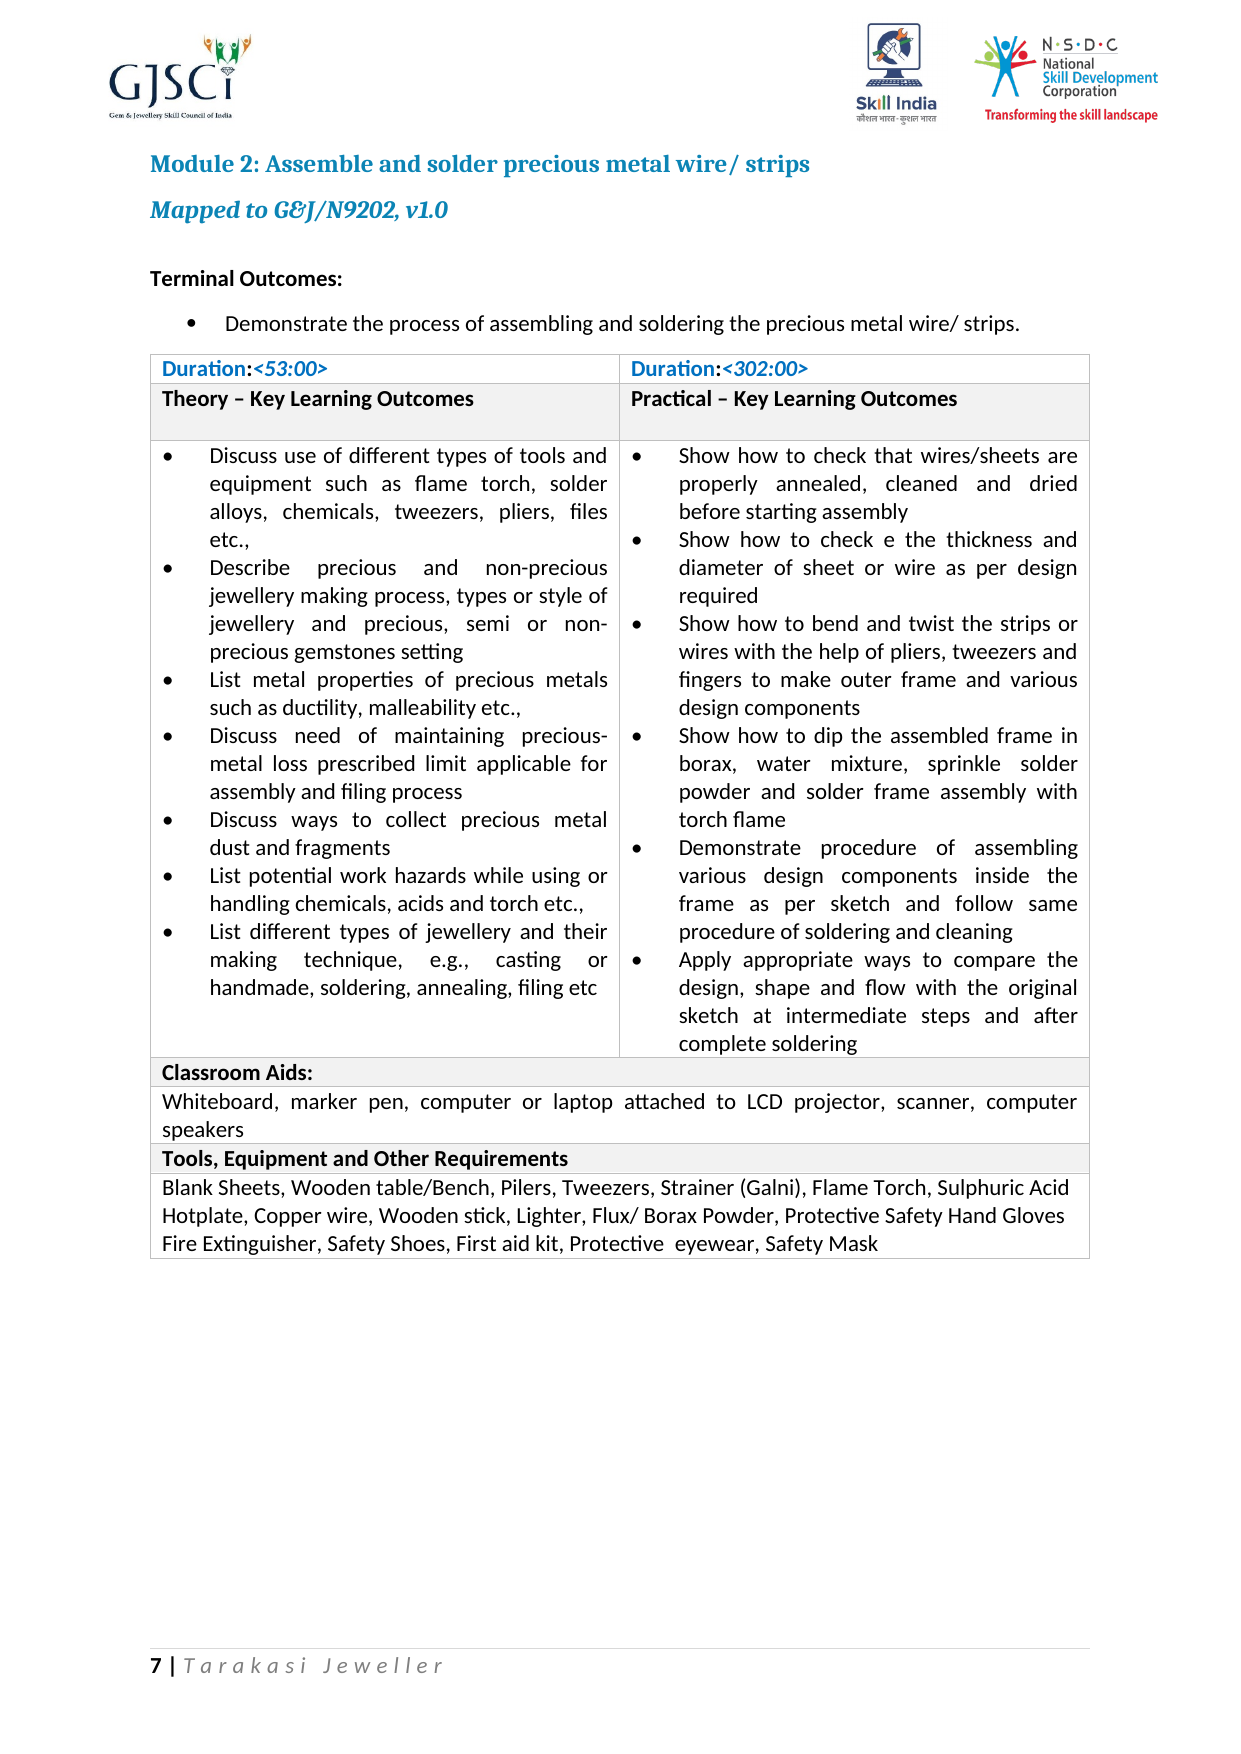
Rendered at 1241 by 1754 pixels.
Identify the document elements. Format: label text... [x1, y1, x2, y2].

table_cell Practical – Key Learning Outcomes [620, 384, 1089, 440]
picture [848, 17, 948, 131]
table_header Duration:<302:00> [620, 355, 1089, 383]
list Demonstrate the process of assembling and soldering the precious metal wire/ strips. [187, 309, 1090, 337]
subtitle Module 2: Assemble and solder precious metal wire/ strips [150, 150, 1090, 179]
table_cell Discuss use of different types of tools and equipment such as flame torch, solder alloys, chemicals, tweezers, pliers, files etc., Describe precious and non-precious jewellery making process, types or style of jewellery and precious, semi or non-precious gemstones setting List metal properties of precious metals such as ductility, malleability etc., Discuss need of maintaining precious-metal loss prescribed limit applicable for assembly and filing process Discuss ways to collect precious metal dust and fragments List potential work hazards while using or handling chemicals, acids and torch etc., List different types of jewellery and their making technique, e.g., casting or handmade, soldering, annealing, filing etc [151, 441, 619, 1057]
table_cell Theory – Key Learning Outcomes [151, 384, 619, 440]
text Terminal Outcomes: [150, 264, 1090, 292]
table_cell Show how to check that wires/sheets are properly annealed, cleaned and dried before starting assembly Show how to check e the thickness and diameter of sheet or wire as per design required Show how to bend and twist the strips or wires with the help of pliers, tweezers and fingers to make outer frame and various design components Show how to dip the assembled frame in borax, water mixture, sprinkle solder powder and solder frame assembly with torch flame Demonstrate procedure of assembling various design components inside the frame as per sketch and follow same procedure of soldering and cleaning Apply appropriate ways to compare the design, shape and flow with the original sketch at intermediate steps and after complete soldering [620, 441, 1089, 1057]
table_cell Whiteboard, marker pen, computer or laptop attached to LCD projector, scanner, computer speakers [151, 1087, 1089, 1143]
table_cell Blank Sheets, Wooden table/Bench, Pilers, Tweezers, Strainer (Galni), Flame Torch, Sulphuric Acid Hotplate, Copper wire, Wooden stick, Lighter, Flux/ Borax Powder, Protective Safety Hand Gloves Fire Extinguisher, Safety Shoes, First aid kit, Protective eyewear, Safety Mask [151, 1174, 1089, 1257]
table_header Duration:<53:00> [151, 355, 619, 383]
picture [972, 29, 1163, 124]
table_cell Classroom Aids: [151, 1058, 1089, 1086]
table_cell Tools, Equipment and Other Requirements [151, 1144, 1089, 1172]
subtitle Mapped to G&J/N9202, v1.0 [150, 196, 1090, 224]
picture [88, 28, 264, 134]
